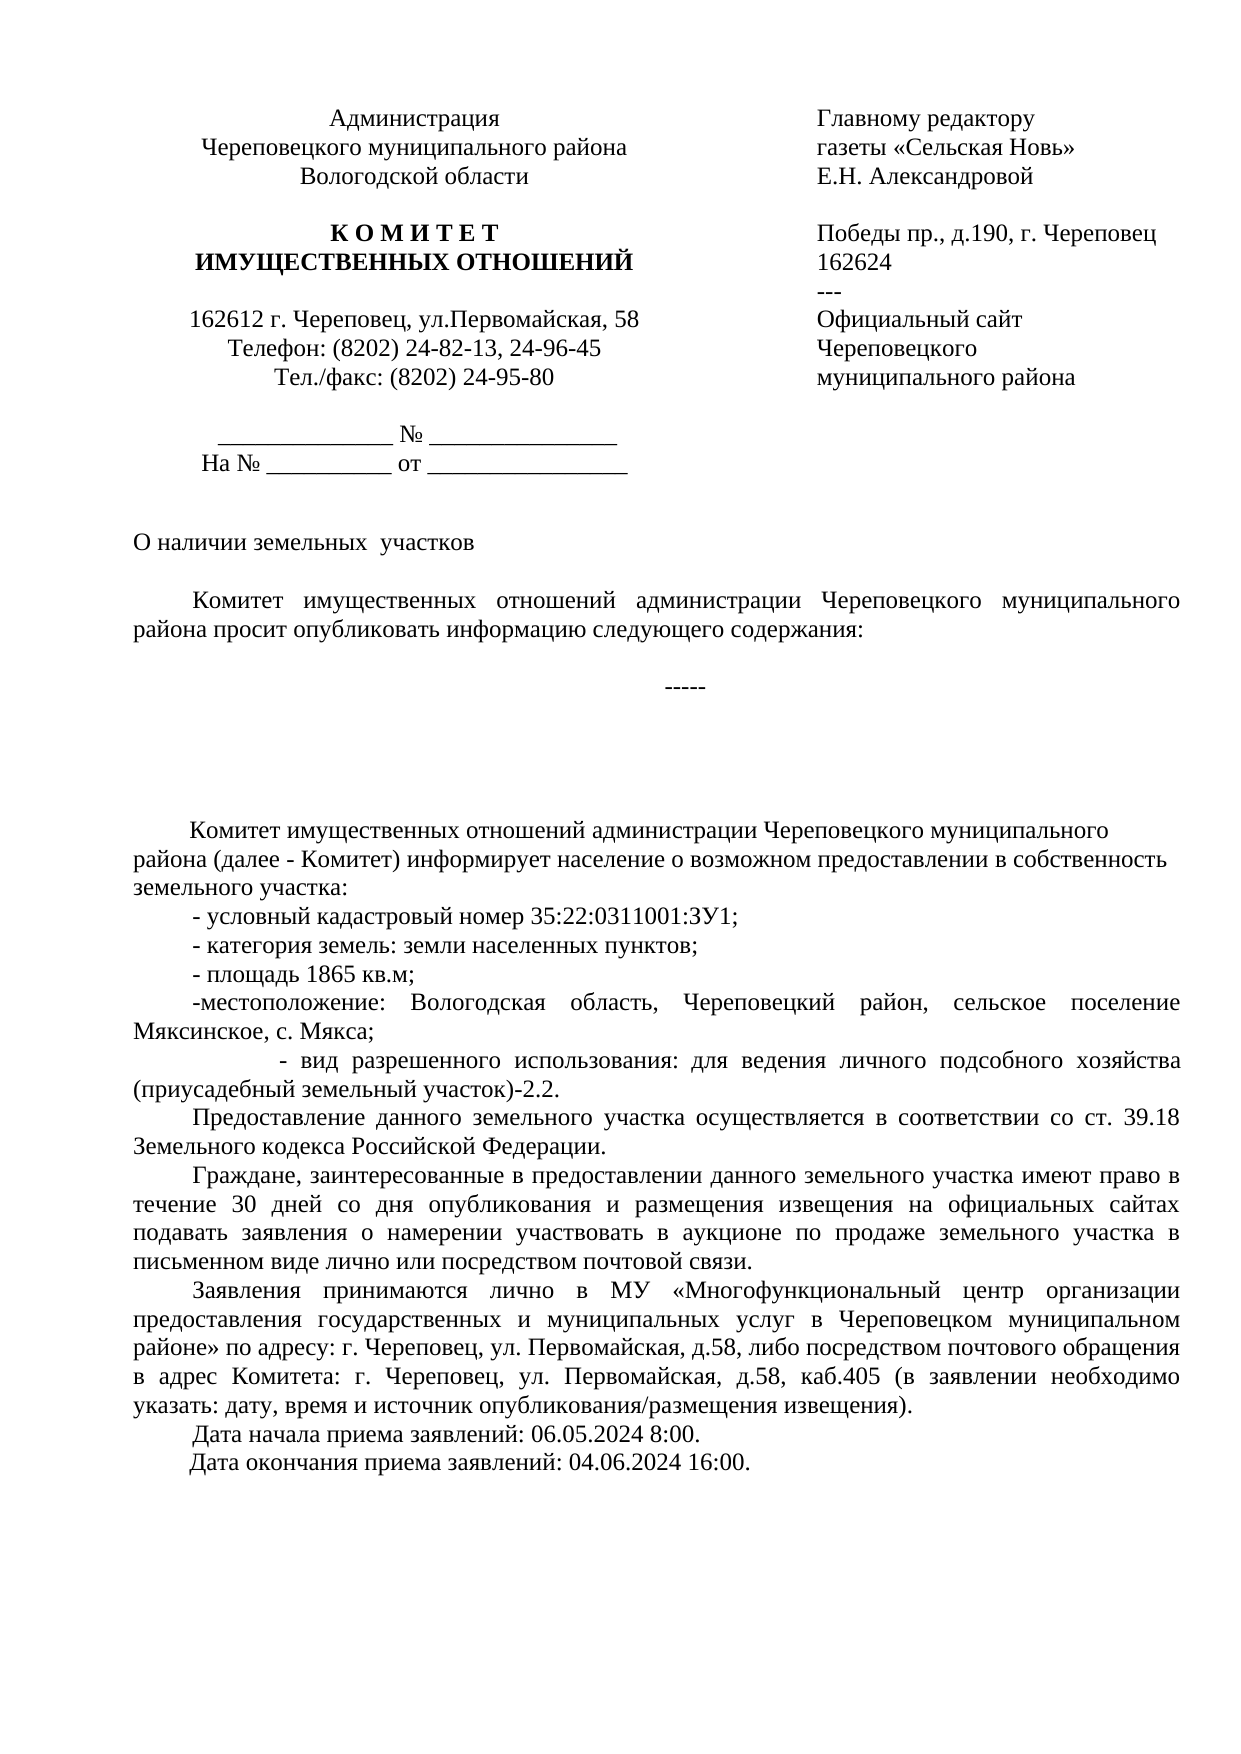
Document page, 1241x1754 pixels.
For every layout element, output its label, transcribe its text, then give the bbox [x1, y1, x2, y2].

text Дата окончания приема заявлений: 04.06.2024 16:00. [133, 1447, 1181, 1476]
list -местоположение: Вологодская область, Череповецкий район, сельское поселение Мяксинское, с. Мякса; [133, 987, 1181, 1045]
text Дата начала приема заявлений: 06.05.2024 8:00. [133, 1419, 1181, 1447]
list - площадь 1865 кв.м; [133, 959, 1181, 987]
text О наличии земельных участков [133, 527, 1181, 556]
list - вид разрешенного использования: для ведения личного подсобного хозяйства (приусадебный земельный участок)-2.2. [133, 1045, 1181, 1102]
text Комитет имущественных отношений администрации Череповецкого муниципального района (далее - Комитет) информирует население о возможном предоставлении в собственность земельного участка: [133, 815, 1181, 901]
list - категория земель: земли населенных пунктов; [133, 930, 1181, 959]
text Заявления принимаются лично в МУ «Многофункциональный центр организации предоставления государственных и муниципальных услуг в Череповецком муниципальном районе» по адресу: г. Череповец, ул. Первомайская, д.58, либо посредством почтового обращения в адрес Комитета: г. Череповец, ул. Первомайская, д.58, каб.405 (в заявлении необходимо указать: дату, время и источник опубликования/размещения извещения). [133, 1275, 1181, 1419]
text Граждане, заинтересованные в предоставлении данного земельного участка имеют право в течение 30 дней со дня опубликования и размещения извещения на официальных сайтах подавать заявления о намерении участвовать в аукционе по продаже земельного участка в письменном виде лично или посредством почтовой связи. [133, 1160, 1181, 1275]
list Предоставление данного земельного участка осуществляется в соответствии со ст. 39.18 Земельного кодекса Российской Федерации. [133, 1102, 1181, 1160]
text Комитет имущественных отношений администрации Череповецкого муниципального района просит опубликовать информацию следующего содержания: [133, 585, 1181, 642]
list - условный кадастровый номер 35:22:0311001:ЗУ1; [133, 901, 1181, 930]
text ----- [133, 671, 1181, 700]
